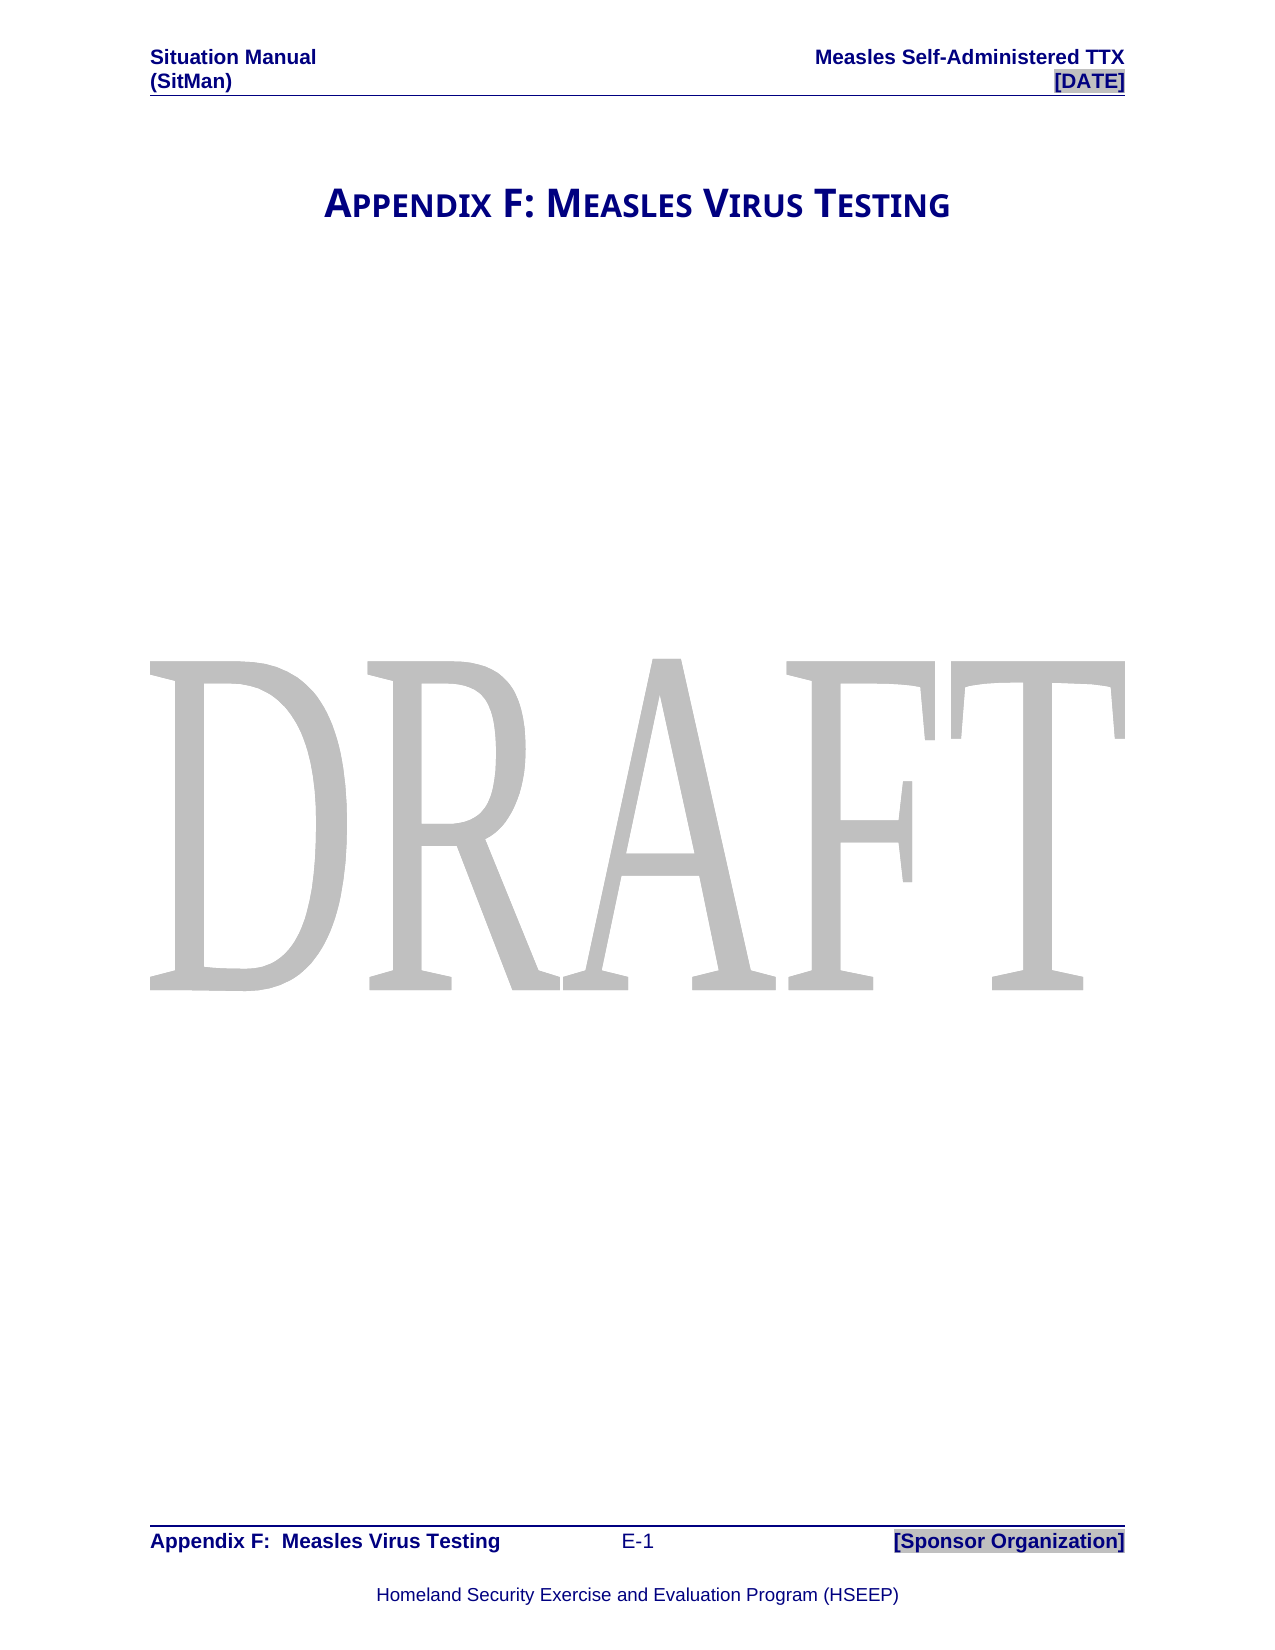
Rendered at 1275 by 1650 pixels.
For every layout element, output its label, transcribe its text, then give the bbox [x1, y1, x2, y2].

subtitle Appendix F: Measles Virus Testing [150, 175, 1125, 229]
